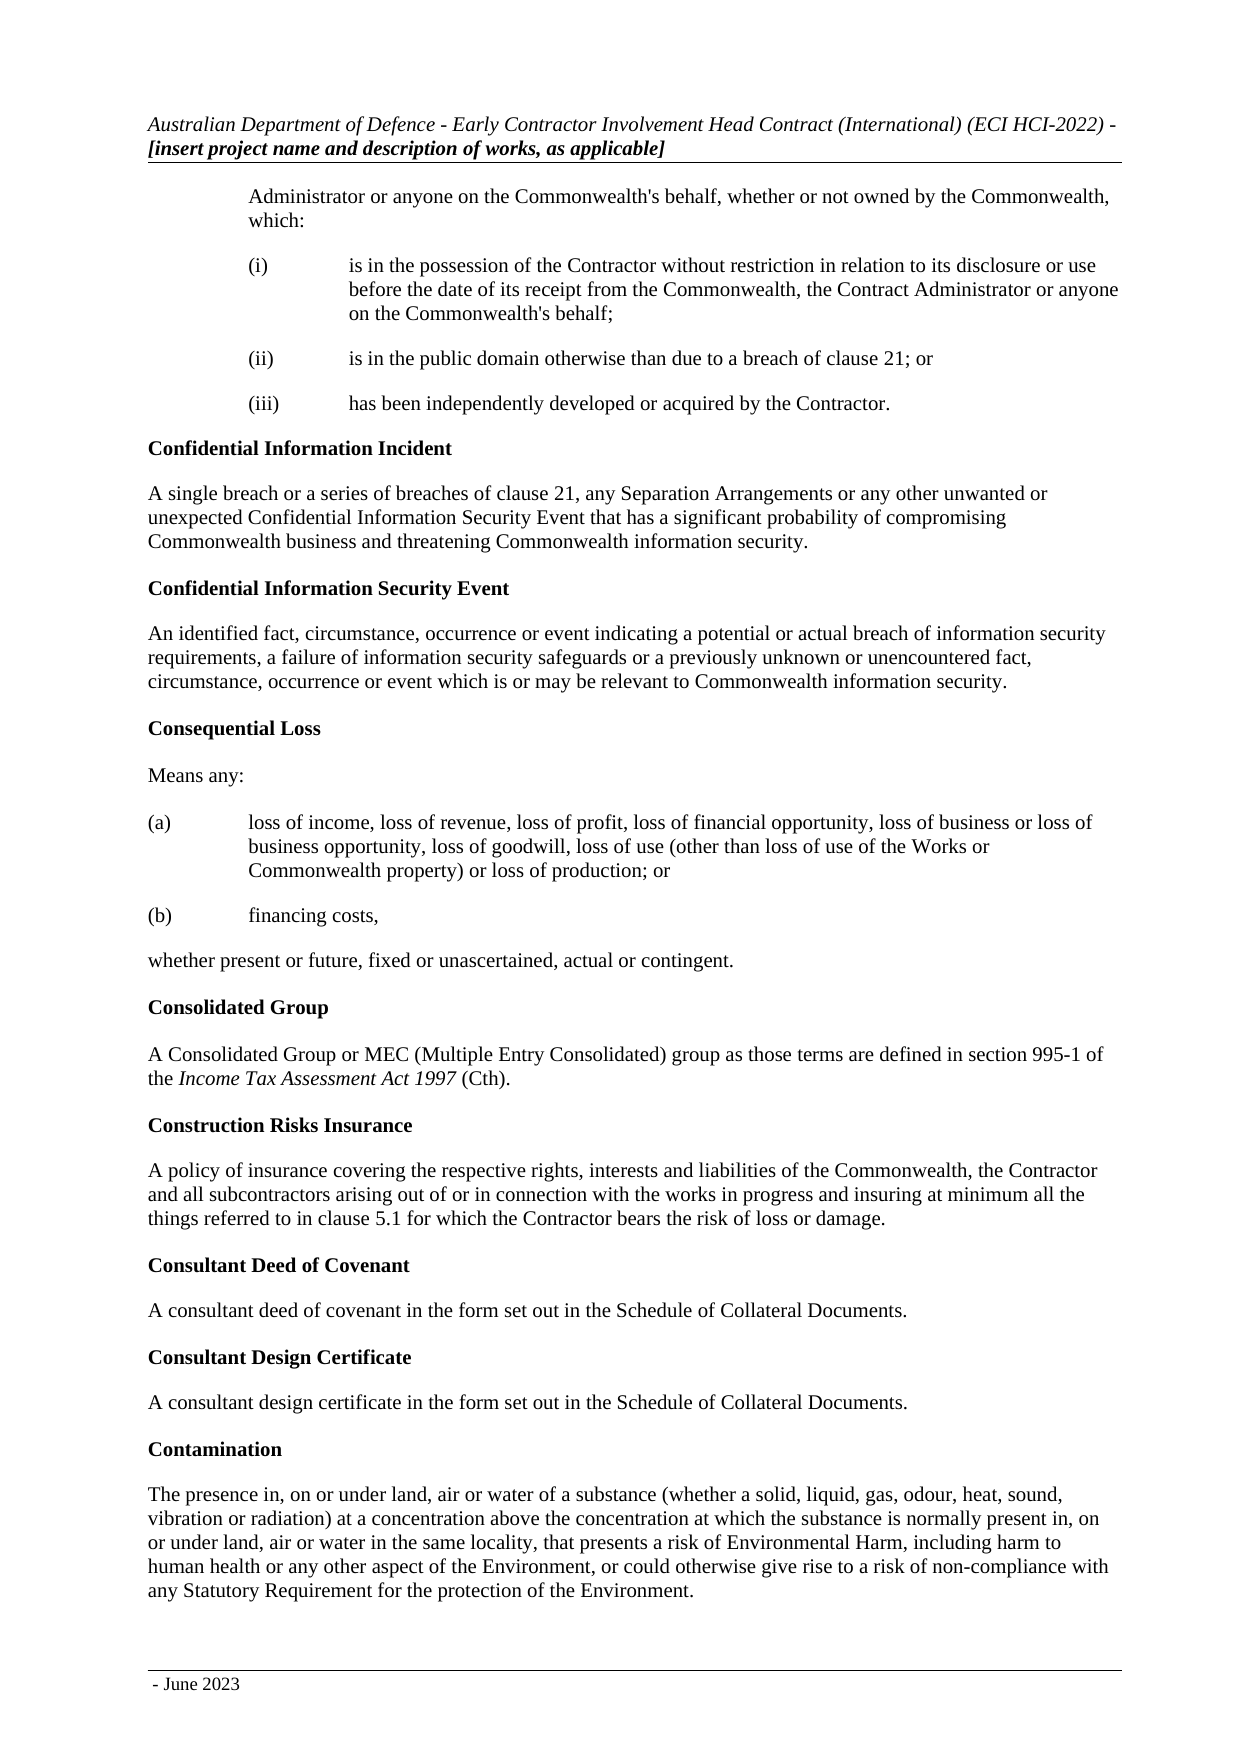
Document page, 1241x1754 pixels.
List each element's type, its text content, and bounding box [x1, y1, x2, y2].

text Consolidated Group [148, 995, 1122, 1019]
text A single breach or a series of breaches of clause 21, any Separation Arrangements or any other unwanted or unexpected Confidential Information Security Event that has a significant probability of compromising Commonwealth business and threatening Commonwealth information security. [148, 481, 1122, 553]
text Confidential Information Incident [148, 436, 1122, 460]
text Consequential Loss [148, 716, 1122, 740]
text An identified fact, circumstance, occurrence or event indicating a potential or actual breach of information security requirements, a failure of information security safeguards or a previously unknown or unencountered fact, circumstance, occurrence or event which is or may be relevant to Commonwealth information security. [148, 621, 1122, 693]
text Construction Risks Insurance [148, 1113, 1122, 1137]
text Means any: [148, 763, 1122, 787]
text A policy of insurance covering the respective rights, interests and liabilities of the Commonwealth, the Contractor and all subcontractors arising out of or in connection with the works in progress and insuring at minimum all the things referred to in clause 5.1 for which the Contractor bears the risk of loss or damage. [148, 1158, 1122, 1230]
text Confidential Information Security Event [148, 576, 1122, 600]
text has been independently developed or acquired by the Contractor. [248, 391, 1122, 415]
text Contamination [148, 1437, 1122, 1461]
text A consultant deed of covenant in the form set out in the Schedule of Collateral Documents. [148, 1298, 1122, 1322]
text Consultant Deed of Covenant [148, 1253, 1122, 1277]
text is in the public domain otherwise than due to a breach of clause 21; or [248, 346, 1122, 370]
text The presence in, on or under land, air or water of a substance (whether a solid, liquid, gas, odour, heat, sound, vibration or radiation) at a concentration above the concentration at which the substance is normally present in, on or under land, air or water in the same locality, that presents a risk of Environmental Harm, including harm to human health or any other aspect of the Environment, or could otherwise give rise to a risk of non-compliance with any Statutory Requirement for the protection of the Environment. [148, 1482, 1122, 1602]
text is in the possession of the Contractor without restriction in relation to its disclosure or use before the date of its receipt from the Commonwealth, the Contract Administrator or anyone on the Commonwealth's behalf; [248, 253, 1122, 325]
text loss of income, loss of revenue, loss of profit, loss of financial opportunity, loss of business or loss of business opportunity, loss of goodwill, loss of use (other than loss of use of the Works or Commonwealth property) or loss of production; or [148, 810, 1122, 882]
text A consultant design certificate in the form set out in the Schedule of Collateral Documents. [148, 1390, 1122, 1414]
text Consultant Design Certificate [148, 1345, 1122, 1369]
text A Consolidated Group or MEC (Multiple Entry Consolidated) group as those terms are defined in section 995-1 of the Income Tax Assessment Act 1997 (Cth). [148, 1042, 1122, 1090]
text financing costs, [148, 903, 1122, 927]
text whether present or future, fixed or unascertained, actual or contingent. [148, 948, 1122, 972]
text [148, 184, 1122, 232]
